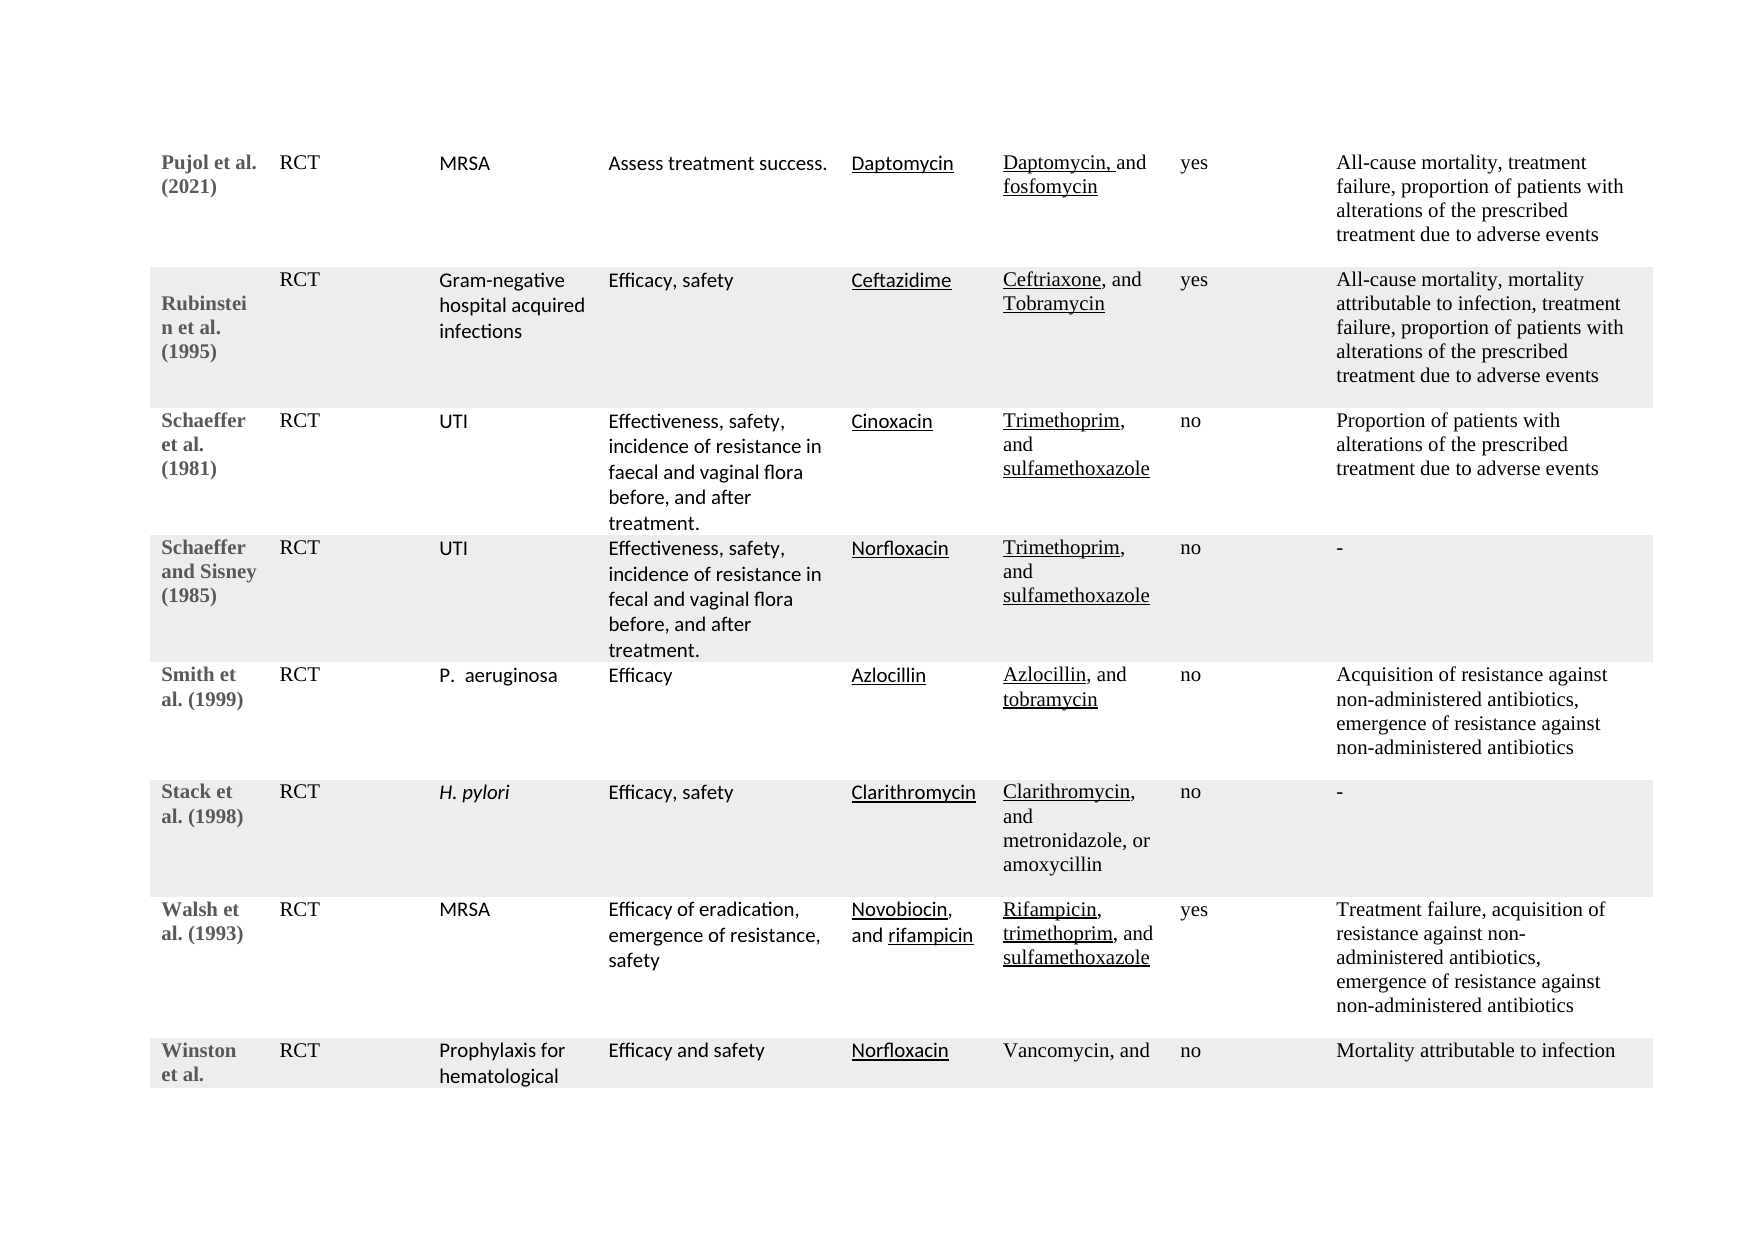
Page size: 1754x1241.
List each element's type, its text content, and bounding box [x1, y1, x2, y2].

table_cell Clarithromycin, and metronidazole, or amoxycillin [992, 780, 1169, 897]
table_cell Norfloxacin [840, 1038, 992, 1088]
table_cell MRSA [428, 897, 597, 1038]
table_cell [992, 1038, 1169, 1088]
table_cell Novobiocin, and rifampicin [840, 897, 992, 1038]
table_cell MRSA [428, 150, 597, 267]
table_cell no [1169, 408, 1325, 535]
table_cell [150, 1038, 268, 1088]
table_cell - [1325, 780, 1641, 897]
table_cell Azlocillin, and tobramycin [992, 663, 1169, 779]
table_cell Effectiveness, safety, incidence of resistance in fecal and vaginal flora before, and after treatment. [597, 535, 840, 662]
table_cell Efficacy, safety [597, 780, 840, 897]
table_cell Ceftazidime [840, 267, 992, 408]
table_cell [428, 1038, 597, 1088]
table_cell RCT [268, 267, 428, 408]
table_cell Efficacy, safety [597, 267, 840, 408]
table_cell Assess treatment success. [597, 150, 840, 267]
table_cell - [1325, 535, 1641, 662]
table_cell Azlocillin [840, 663, 992, 779]
table_cell Rubinstein et al. (1995) [150, 267, 268, 408]
table_cell Daptomycin [840, 150, 992, 267]
table_cell Schaeffer and Sisney (1985) [150, 535, 268, 662]
table_cell All-cause mortality, mortality attributable to infection, treatment failure, proportion of patients with alterations of the prescribed treatment due to adverse events [1325, 267, 1641, 408]
table_cell RCT [268, 780, 428, 897]
table_cell Norfloxacin [840, 535, 992, 662]
table_cell Walsh et al. (1993) [150, 897, 268, 1038]
table_cell Effectiveness, safety, incidence of resistance in faecal and vaginal flora before, and after treatment. [597, 408, 840, 535]
table_cell Efficacy of eradication, emergence of resistance, safety [597, 897, 840, 1038]
table_cell Trimethoprim, and sulfamethoxazole [992, 408, 1169, 535]
table_cell no [1169, 780, 1325, 897]
table_cell All-cause mortality, treatment failure, proportion of patients with alterations of the prescribed treatment due to adverse events [1325, 150, 1641, 267]
table_cell Efficacy [597, 663, 840, 779]
table_cell yes [1169, 897, 1325, 1038]
table_cell yes [1169, 267, 1325, 408]
table_cell no [1169, 1038, 1325, 1088]
table_cell Schaeffer et al. (1981) [150, 408, 268, 535]
table_cell RCT [268, 663, 428, 779]
table_cell Daptomycin, and fosfomycin [992, 150, 1169, 267]
table_cell RCT [268, 408, 428, 535]
table_cell Treatment failure, acquisition of resistance against non-administered antibiotics, emergence of resistance against non-administered antibiotics [1325, 897, 1641, 1038]
table_cell Smith et al. (1999) [150, 663, 268, 779]
table_cell Stack et al. (1998) [150, 780, 268, 897]
table_cell H. pylori [428, 780, 597, 897]
table_cell UTI [428, 408, 597, 535]
table_cell Cinoxacin [840, 408, 992, 535]
table_cell RCT [268, 897, 428, 1038]
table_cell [1325, 1038, 1641, 1088]
table_cell UTI [428, 535, 597, 662]
table_cell Gram-negative hospital acquired infections [428, 267, 597, 408]
table_cell RCT [268, 535, 428, 662]
table_cell P. aeruginosa [428, 663, 597, 779]
table_cell RCT [268, 1038, 428, 1088]
table_cell no [1169, 663, 1325, 779]
table_cell Clarithromycin [840, 780, 992, 897]
table_cell no [1169, 535, 1325, 662]
table_cell Pujol et al. (2021) [150, 150, 268, 267]
table_cell Ceftriaxone, and Tobramycin [992, 267, 1169, 408]
table_cell yes [1169, 150, 1325, 267]
table_cell Rifampicin, trimethoprim, and sulfamethoxazole [992, 897, 1169, 1038]
table_cell RCT [268, 150, 428, 267]
table_cell Proportion of patients with alterations of the prescribed treatment due to adverse events [1325, 408, 1641, 535]
table_cell Acquisition of resistance against non-administered antibiotics, emergence of resistance against non-administered antibiotics [1325, 663, 1641, 779]
table_cell Trimethoprim, and sulfamethoxazole [992, 535, 1169, 662]
table_cell Efficacy and safety [597, 1038, 840, 1088]
